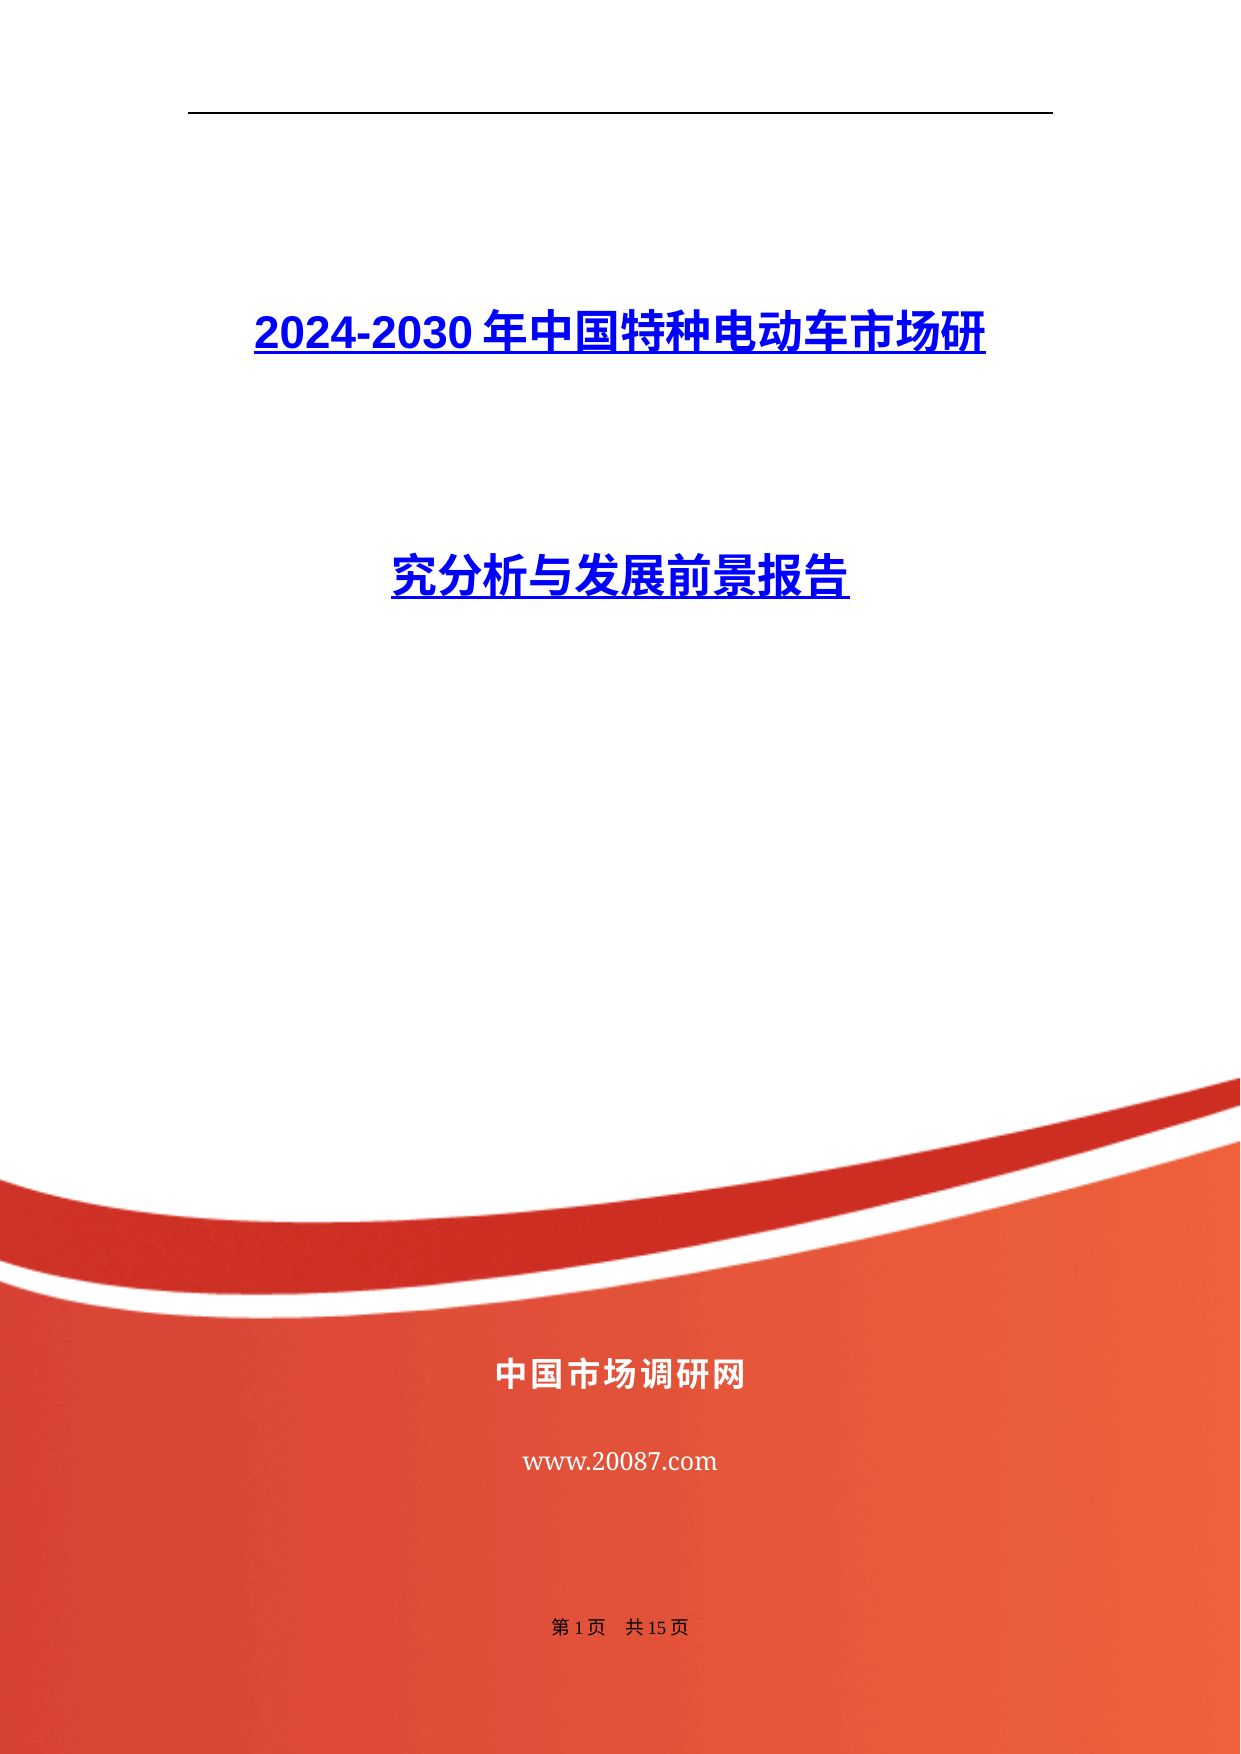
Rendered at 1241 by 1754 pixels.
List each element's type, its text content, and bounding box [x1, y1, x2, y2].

picture [0, 1006, 1241, 1754]
text www.20087.com [187, 1428, 1053, 1493]
table_header 2024-2030年中国特种电动车市场研究分析与发展前景报告 [188, 207, 1053, 773]
subtitle 中国市场调研网 [187, 1339, 1053, 1404]
